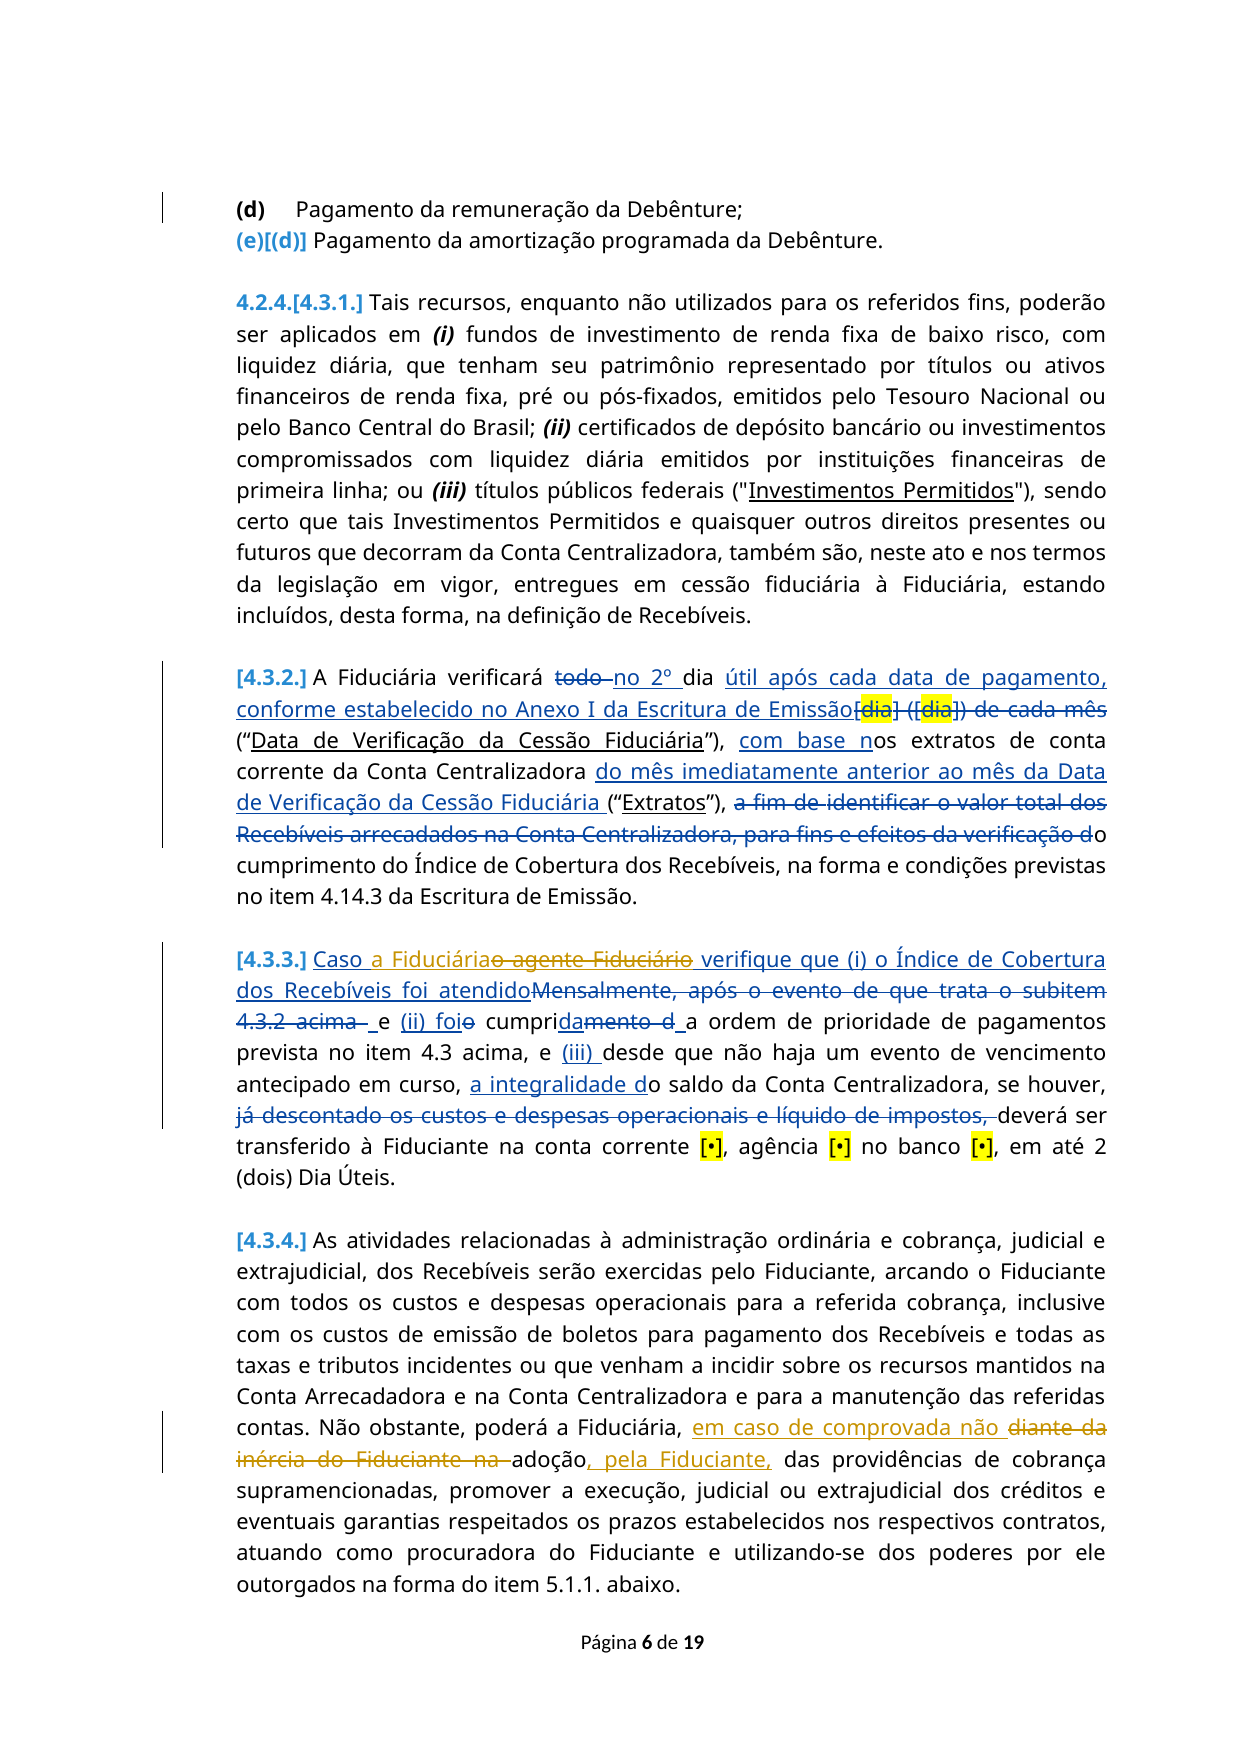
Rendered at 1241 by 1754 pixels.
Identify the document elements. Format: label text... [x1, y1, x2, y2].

list Pagamento da remuneração da Debênture; [236, 192, 1107, 223]
list A Fiduciária verificará dia (“Data de Verificação da Cessão Fiduciária”), os extratos de conta corrente da Conta Centralizadora (“Extratos”), o cumprimento do Índice de Cobertura dos Recebíveis, na forma e condições previstas no item 4.14.3 da Escritura de Emissão. [236, 661, 1107, 911]
list e cumpria ordem de prioridade de pagamentos prevista no item 4.3 acima, e desde que não haja um evento de vencimento antecipado em curso, o saldo da Conta Centralizadora, se houver, deverá ser transferido à Fiduciante na conta corrente [•], agência [•] no banco [•], em até 2 (dois) Dia Úteis. [236, 942, 1107, 1192]
list Pagamento da amortização programada da Debênture. [236, 223, 1107, 254]
list Tais recursos, enquanto não utilizados para os referidos fins, poderão ser aplicados em (i) fundos de investimento de renda fixa de baixo risco, com liquidez diária, que tenham seu patrimônio representado por títulos ou ativos financeiros de renda fixa, pré ou pós-fixados, emitidos pelo Tesouro Nacional ou pelo Banco Central do Brasil; (ii) certificados de depósito bancário ou investimentos compromissados com liquidez diária emitidos por instituições financeiras de primeira linha; ou (iii) títulos públicos federais ("Investimentos Permitidos"), sendo certo que tais Investimentos Permitidos e quaisquer outros direitos presentes ou futuros que decorram da Conta Centralizadora, também são, neste ato e nos termos da legislação em vigor, entregues em cessão fiduciária à Fiduciária, estando incluídos, desta forma, na definição de Recebíveis. [236, 286, 1107, 629]
list As atividades relacionadas à administração ordinária e cobrança, judicial e extrajudicial, dos Recebíveis serão exercidas pelo Fiduciante, arcando o Fiduciante com todos os custos e despesas operacionais para a referida cobrança, inclusive com os custos de emissão de boletos para pagamento dos Recebíveis e todas as taxas e tributos incidentes ou que venham a incidir sobre os recursos mantidos na Conta Arrecadadora e na Conta Centralizadora e para a manutenção das referidas contas. Não obstante, poderá a Fiduciária, adoção das providências de cobrança supramencionadas, promover a execução, judicial ou extrajudicial dos créditos e eventuais garantias respeitados os prazos estabelecidos nos respectivos contratos, atuando como procuradora do Fiduciante e utilizando-se dos poderes por ele outorgados na forma do item 5.1.1. abaixo. [236, 1223, 1107, 1598]
